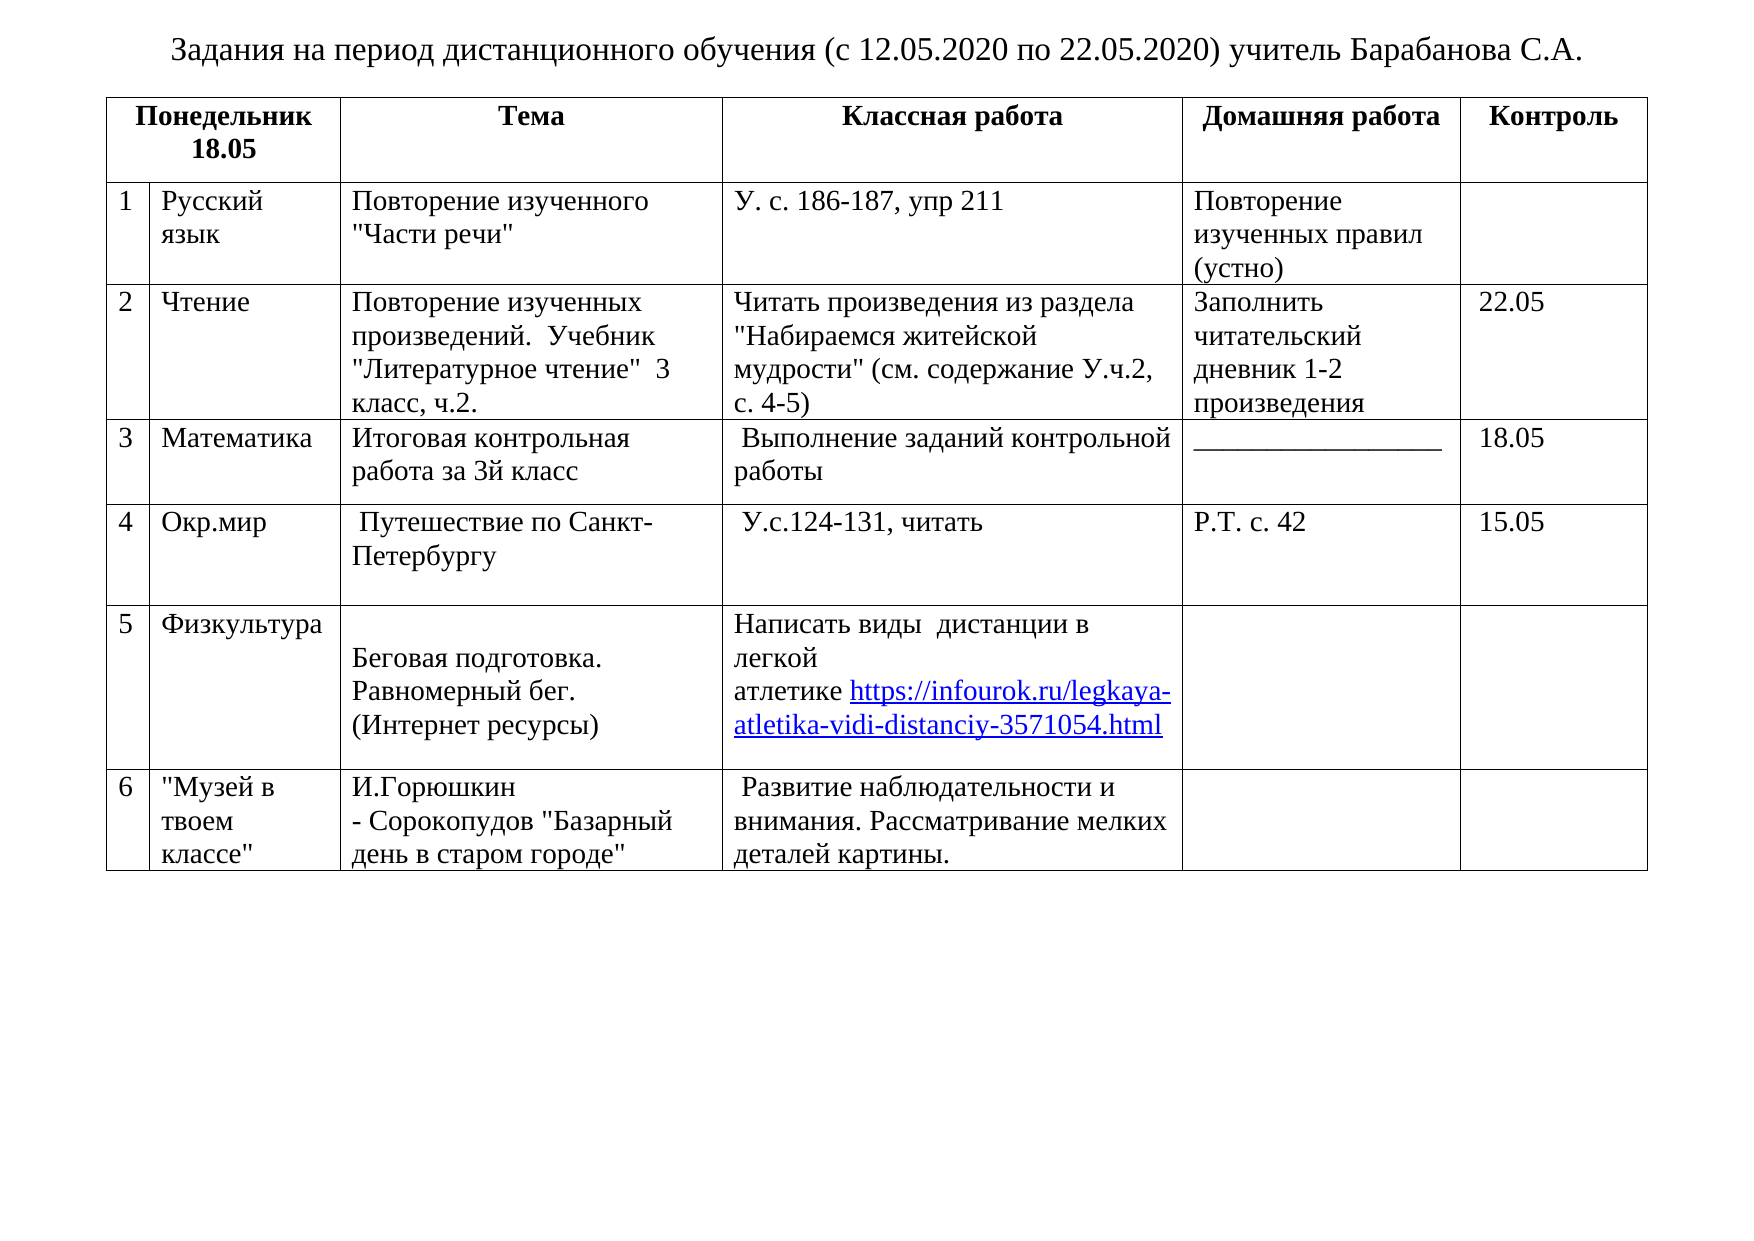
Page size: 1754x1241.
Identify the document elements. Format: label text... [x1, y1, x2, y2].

table_cell 5 [107, 606, 149, 768]
table_cell Путешествие по Санкт-Петербургу [341, 505, 722, 605]
table_cell Русский язык [150, 183, 340, 283]
table_cell 4 [107, 505, 149, 605]
table_cell _________________ [1183, 420, 1460, 503]
table_cell У. с. 186-187, упр 211 [723, 183, 1182, 283]
table_cell [1461, 606, 1647, 768]
table_cell 2 [107, 285, 149, 419]
table_cell "Музей в твоем классе" [150, 770, 340, 870]
table_cell [1461, 770, 1647, 870]
table_cell Итоговая контрольная работа за 3й класс [341, 420, 722, 503]
text Задания на период дистанционного обучения (с 12.05.2020 по 22.05.2020) учитель Барабанова С.А. [118, 29, 1636, 68]
table_cell Выполнение заданий контрольной работы [723, 420, 1182, 503]
table_cell Р.Т. с. 42 [1183, 505, 1460, 605]
table_header Понедельник 18.05 [107, 98, 340, 182]
table_cell Беговая подготовка. Равномерный бег. (Интернет ресурсы) [341, 606, 722, 768]
table_cell У.с.124-131, читать [723, 505, 1182, 605]
table_cell Повторение изученного "Части речи" [341, 183, 722, 283]
table_cell Повторение изученных правил (устно) [1183, 183, 1460, 283]
table_cell 3 [107, 420, 149, 503]
table_cell Написать виды дистанции в легкой атлетике https://infourok.ru/legkaya-atletika-vidi-distanciy-3571054.html [723, 606, 1182, 768]
table_header Контроль [1461, 98, 1647, 182]
table_cell Повторение изученных произведений. Учебник "Литературное чтение" 3 класс, ч.2. [341, 285, 722, 419]
table_cell 15.05 [1461, 505, 1647, 605]
table_cell [1461, 183, 1647, 283]
table_header Тема [341, 98, 722, 182]
table_header Классная работа [723, 98, 1182, 182]
table_cell И.Горюшкин - Сорокопудов "Базарный день в старом городе" [341, 770, 722, 870]
table_cell [1183, 606, 1460, 768]
table_cell Математика [150, 420, 340, 503]
table_header Домашняя работа [1183, 98, 1460, 182]
table_cell Окр.мир [150, 505, 340, 605]
table_cell 6 [107, 770, 149, 870]
table_cell 1 [107, 183, 149, 283]
table_cell Развитие наблюдательности и внимания. Рассматривание мелких деталей картины. [723, 770, 1182, 870]
table_cell Заполнить читательский дневник 1-2 произведения [1183, 285, 1460, 419]
table_cell Читать произведения из раздела "Набираемся житейской мудрости" (см. содержание У.ч.2, с. 4-5) [723, 285, 1182, 419]
table_cell Чтение [150, 285, 340, 419]
table_cell 22.05 [1461, 285, 1647, 419]
table_cell [1183, 770, 1460, 870]
table_cell Физкультура [150, 606, 340, 768]
table_cell 18.05 [1461, 420, 1647, 503]
